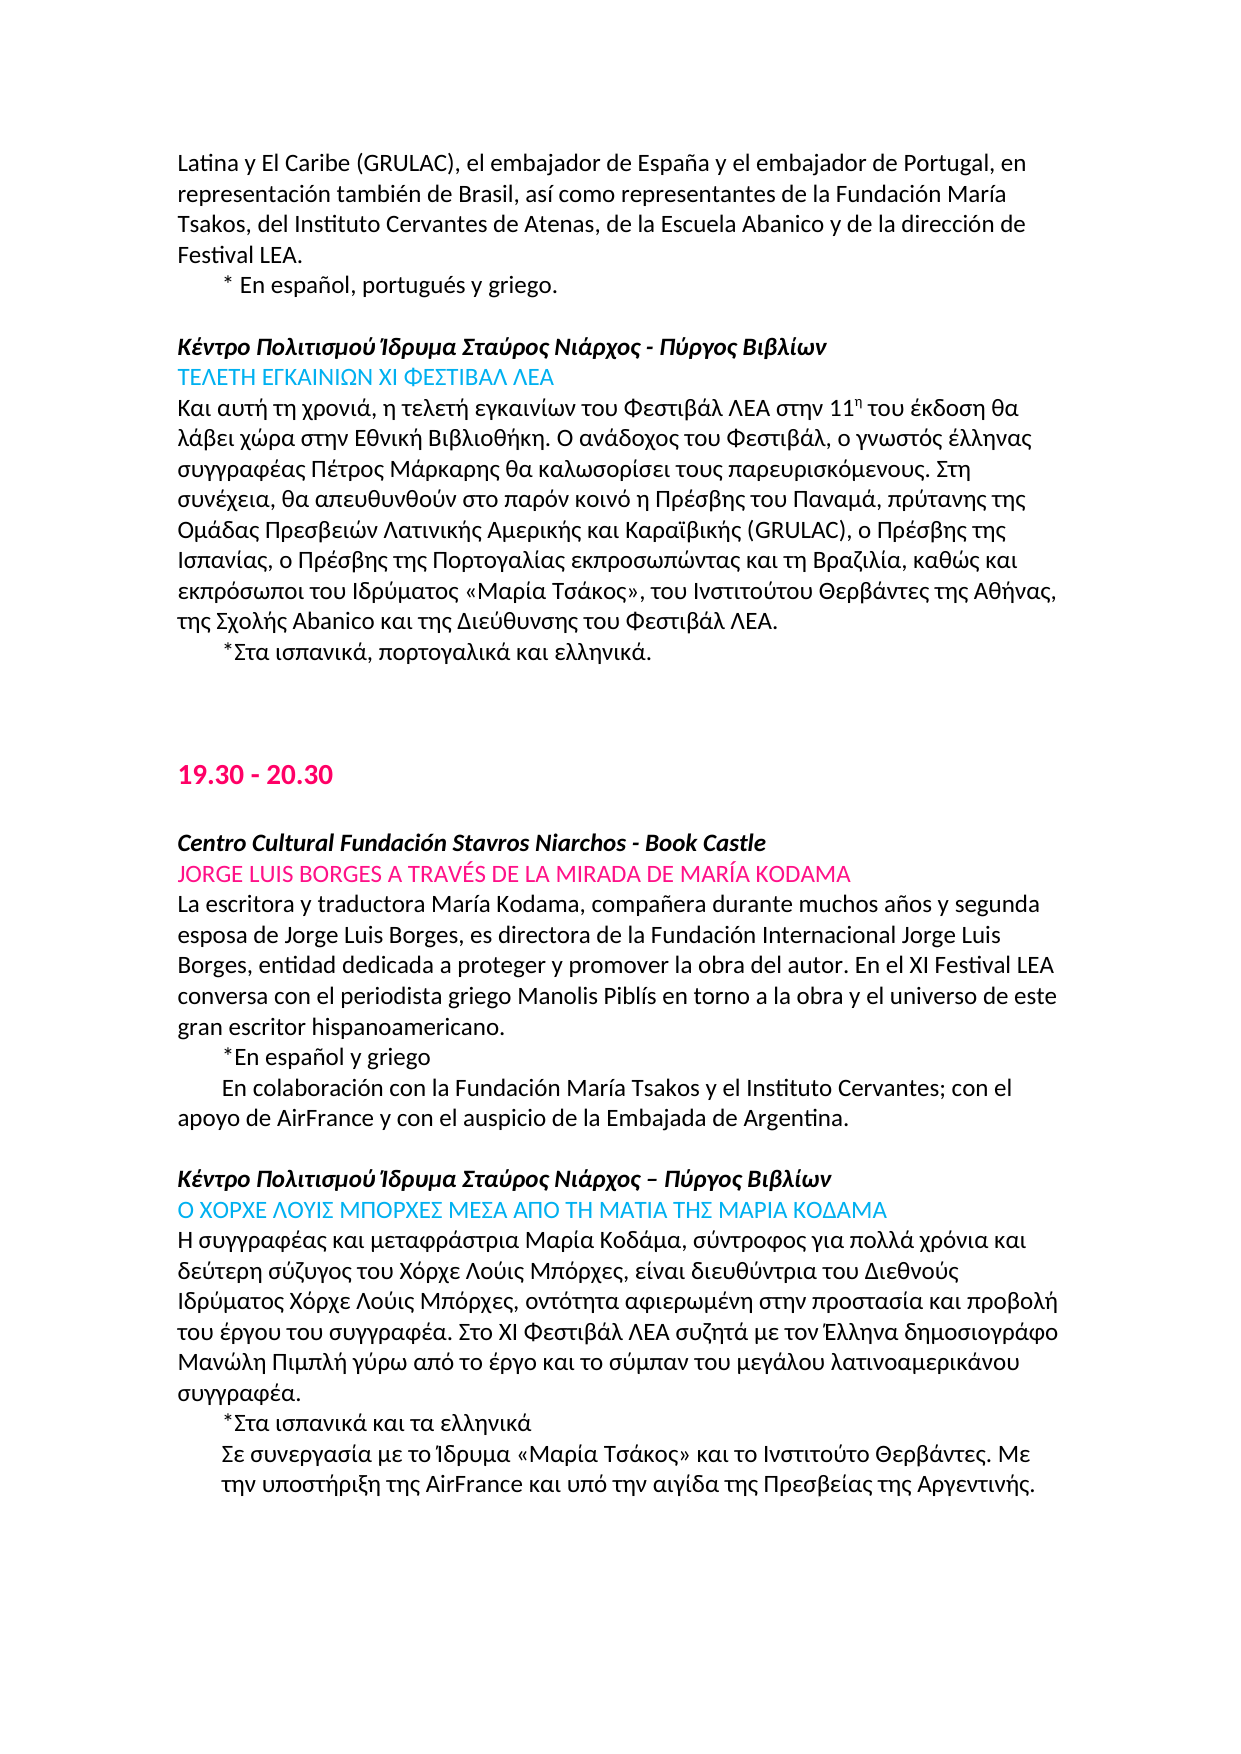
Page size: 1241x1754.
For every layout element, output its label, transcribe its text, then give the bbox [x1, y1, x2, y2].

text Ο ΧΟΡΧΕ ΛΟΥΙΣ ΜΠΟΡΧΕΣ ΜΕΣΑ ΑΠΟ ΤΗ ΜΑΤΙΑ ΤΗΣ ΜΑΡΙΑ ΚΟΔΑΜΑ [177, 1194, 1063, 1224]
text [177, 148, 1063, 270]
text ΤΕΛΕΤΗ ΕΓΚΑΙΝΙΩΝ ΧΙ ΦΕΣΤΙΒΑΛ ΛΕΑ [177, 361, 1063, 392]
text Κέντρο Πολιτισμού Ίδρυμα Σταύρος Νιάρχος – Πύργος Βιβλίων [177, 1163, 1063, 1194]
text Σε συνεργασία με το Ίδρυμα «Μαρία Τσάκος» και το Ινστιτούτο Θερβάντες. Με την υποστήριξη της AirFrance και υπό την αιγίδα της Πρεσβείας της Αργεντινής. [222, 1438, 1063, 1499]
text *Στα ισπανικά, πορτογαλικά και ελληνικά. [222, 636, 1063, 666]
text Και αυτή τη χρονιά, η τελετή εγκαινίων του Φεστιβάλ ΛΕΑ στην 11η του έκδοση θα λάβει χώρα στην Εθνική Βιβλιοθήκη. Ο ανάδοχος του Φεστιβάλ, ο γνωστός έλληνας συγγραφέας Πέτρος Μάρκαρης θα καλωσορίσει τους παρευρισκόμενους. Στη συνέχεια, θα απευθυνθούν στο παρόν κοινό η Πρέσβης του Παναμά, πρύτανης της Ομάδας Πρεσβειών Λατινικής Αμερικής και Καραϊβικής (GRULAC), ο Πρέσβης της Ισπανίας, ο Πρέσβης της Πορτογαλίας εκπροσωπώντας και τη Βραζιλία, καθώς και εκπρόσωποι του Ιδρύματος «Μαρία Τσάκος», του Ινστιτούτου Θερβάντες της Αθήνας, της Σχολής Αbanico και της Διεύθυνσης του Φεστιβάλ ΛΕΑ. [177, 392, 1063, 636]
text *Στα ισπανικά και τα ελληνικά [222, 1407, 1063, 1438]
text Κέντρο Πολιτισμού Ίδρυμα Σταύρος Νιάρχος - Πύργος Βιβλίων [177, 331, 1063, 361]
text * En español, portugués y griego. [177, 270, 1063, 300]
text Centro Cultural Fundación Stavros Niarchos - Book Castle [177, 827, 1063, 858]
text JORGE LUIS BORGES A TRAVÉS DE LA MIRADA DE MARÍA KODAMA [177, 858, 1063, 888]
text Η συγγραφέας και μεταφράστρια Μαρία Κοδάμα, σύντροφος για πολλά χρόνια και δεύτερη σύζυγος του Χόρχε Λούις Μπόρχες, είναι διευθύντρια του Διεθνούς Ιδρύματος Χόρχε Λούις Μπόρχες, οντότητα αφιερωμένη στην προστασία και προβολή του έργου του συγγραφέα. Στο ΧΙ Φεστιβάλ ΛΕΑ συζητά με τον Έλληνα δημοσιογράφο Μανώλη Πιμπλή γύρω από το έργο και το σύμπαν του μεγάλου λατινοαμερικάνου συγγραφέα. [177, 1224, 1063, 1407]
text En colaboración con la Fundación María Tsakos y el Instituto Cervantes; con el apoyo de AirFrance y con el auspicio de la Embajada de Argentina. [177, 1072, 1063, 1133]
text 19.30 - 20.30 [177, 756, 1063, 792]
text *En español y griego [177, 1041, 1063, 1072]
text La escritora y traductora María Kodama, compañera durante muchos años y segunda esposa de Jorge Luis Borges, es directora de la Fundación Internacional Jorge Luis Borges, entidad dedicada a proteger y promover la obra del autor. En el XI Festival LEA conversa con el periodista griego Manolis Piblís en torno a la obra y el universo de este gran escritor hispanoamericano. [177, 888, 1063, 1041]
